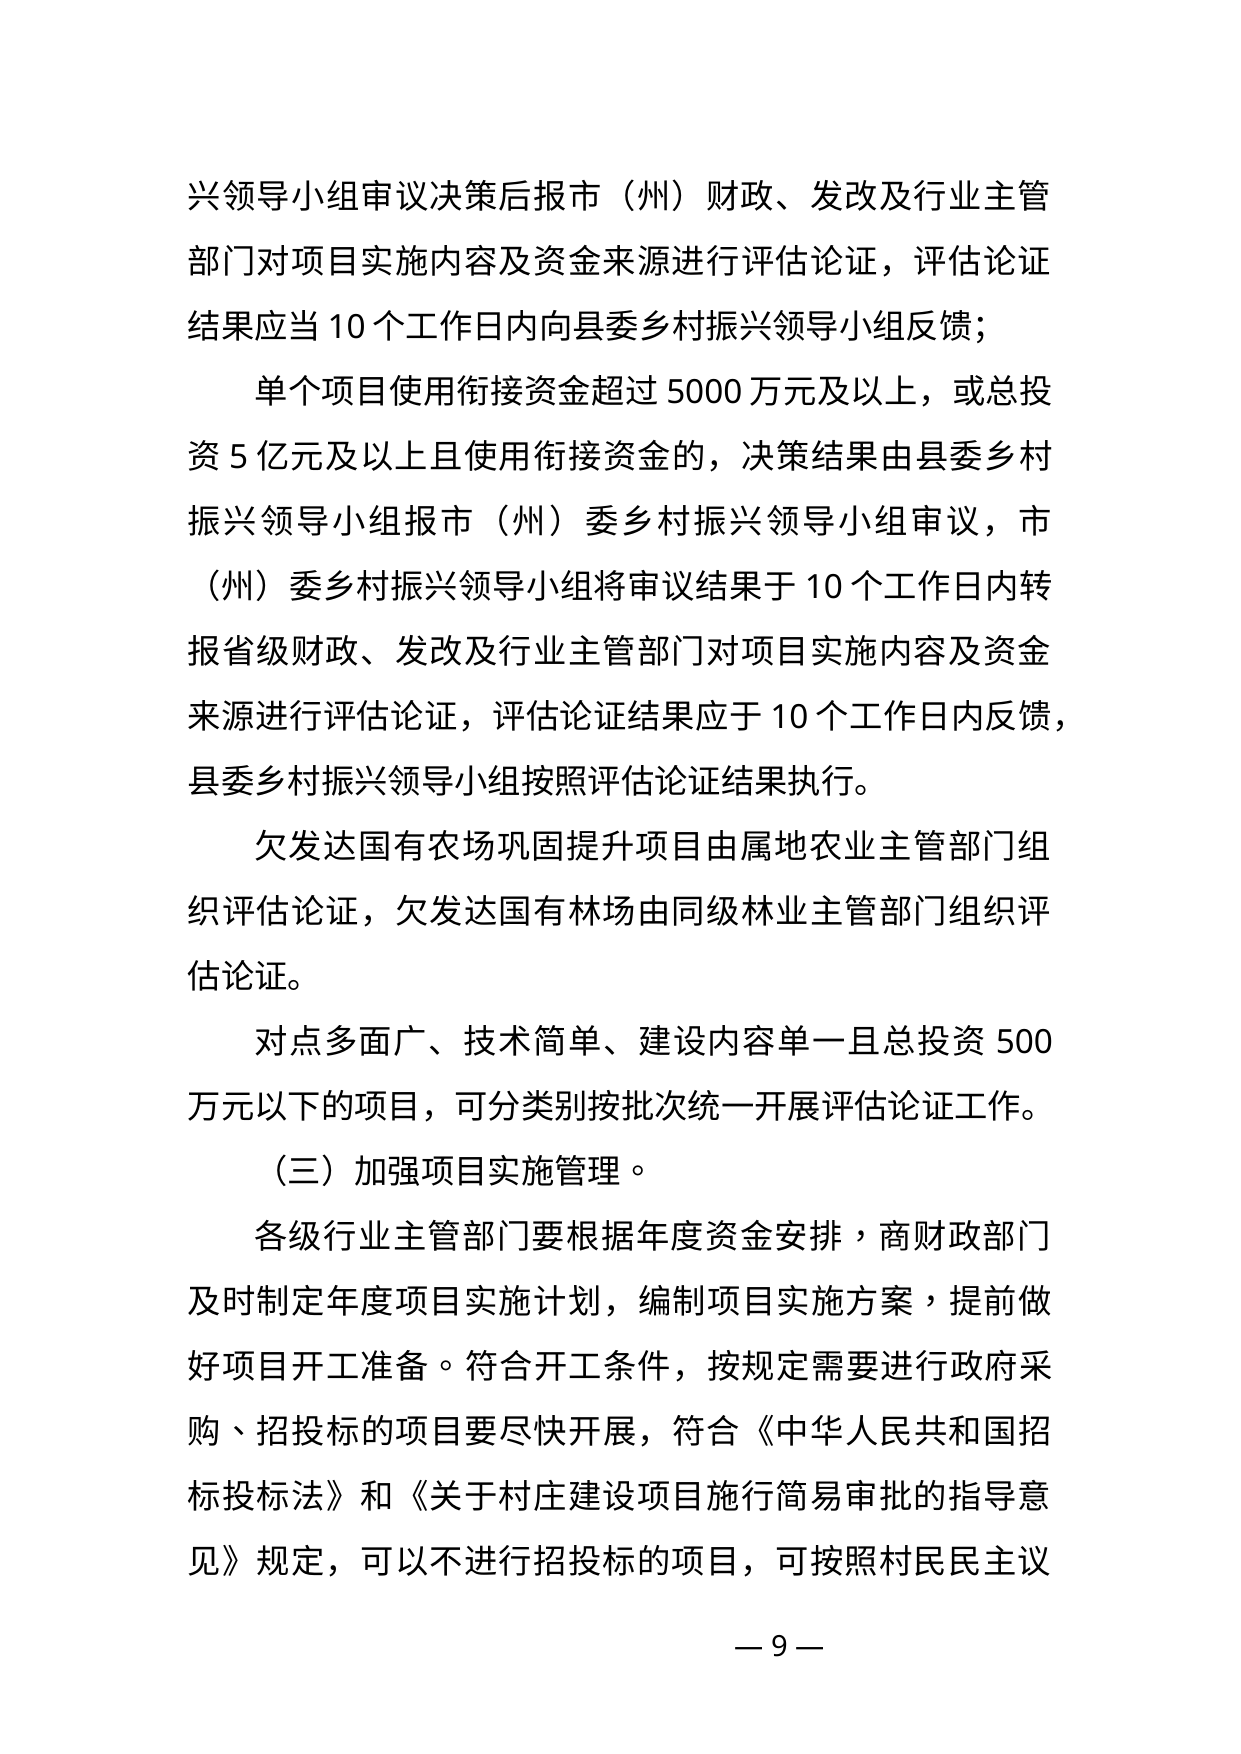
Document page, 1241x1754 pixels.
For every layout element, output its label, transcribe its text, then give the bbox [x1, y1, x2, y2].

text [187, 162, 1053, 357]
text 欠发达国有农场巩固提升项目由属地农业主管部门组织评估论证，欠发达国有林场由同级林业主管部门组织评估论证。 [187, 812, 1053, 1007]
text 单个项目使用衔接资金超过5000万元及以上，或总投资5亿元及以上且使用衔接资金的，决策结果由县委乡村振兴领导小组报市（州）委乡村振兴领导小组审议，市（州）委乡村振兴领导小组将审议结果于10个工作日内转报省级财政、发改及行业主管部门对项目实施内容及资金来源进行评估论证，评估论证结果应于10个工作日内反馈，县委乡村振兴领导小组按照评估论证结果执行。 [187, 357, 1053, 812]
text （三）加强项目实施管理。 [187, 1137, 1053, 1202]
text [187, 1202, 1053, 1592]
text 对点多面广、技术简单、建设内容单一且总投资500万元以下的项目，可分类别按批次统一开展评估论证工作。 [187, 1007, 1053, 1137]
